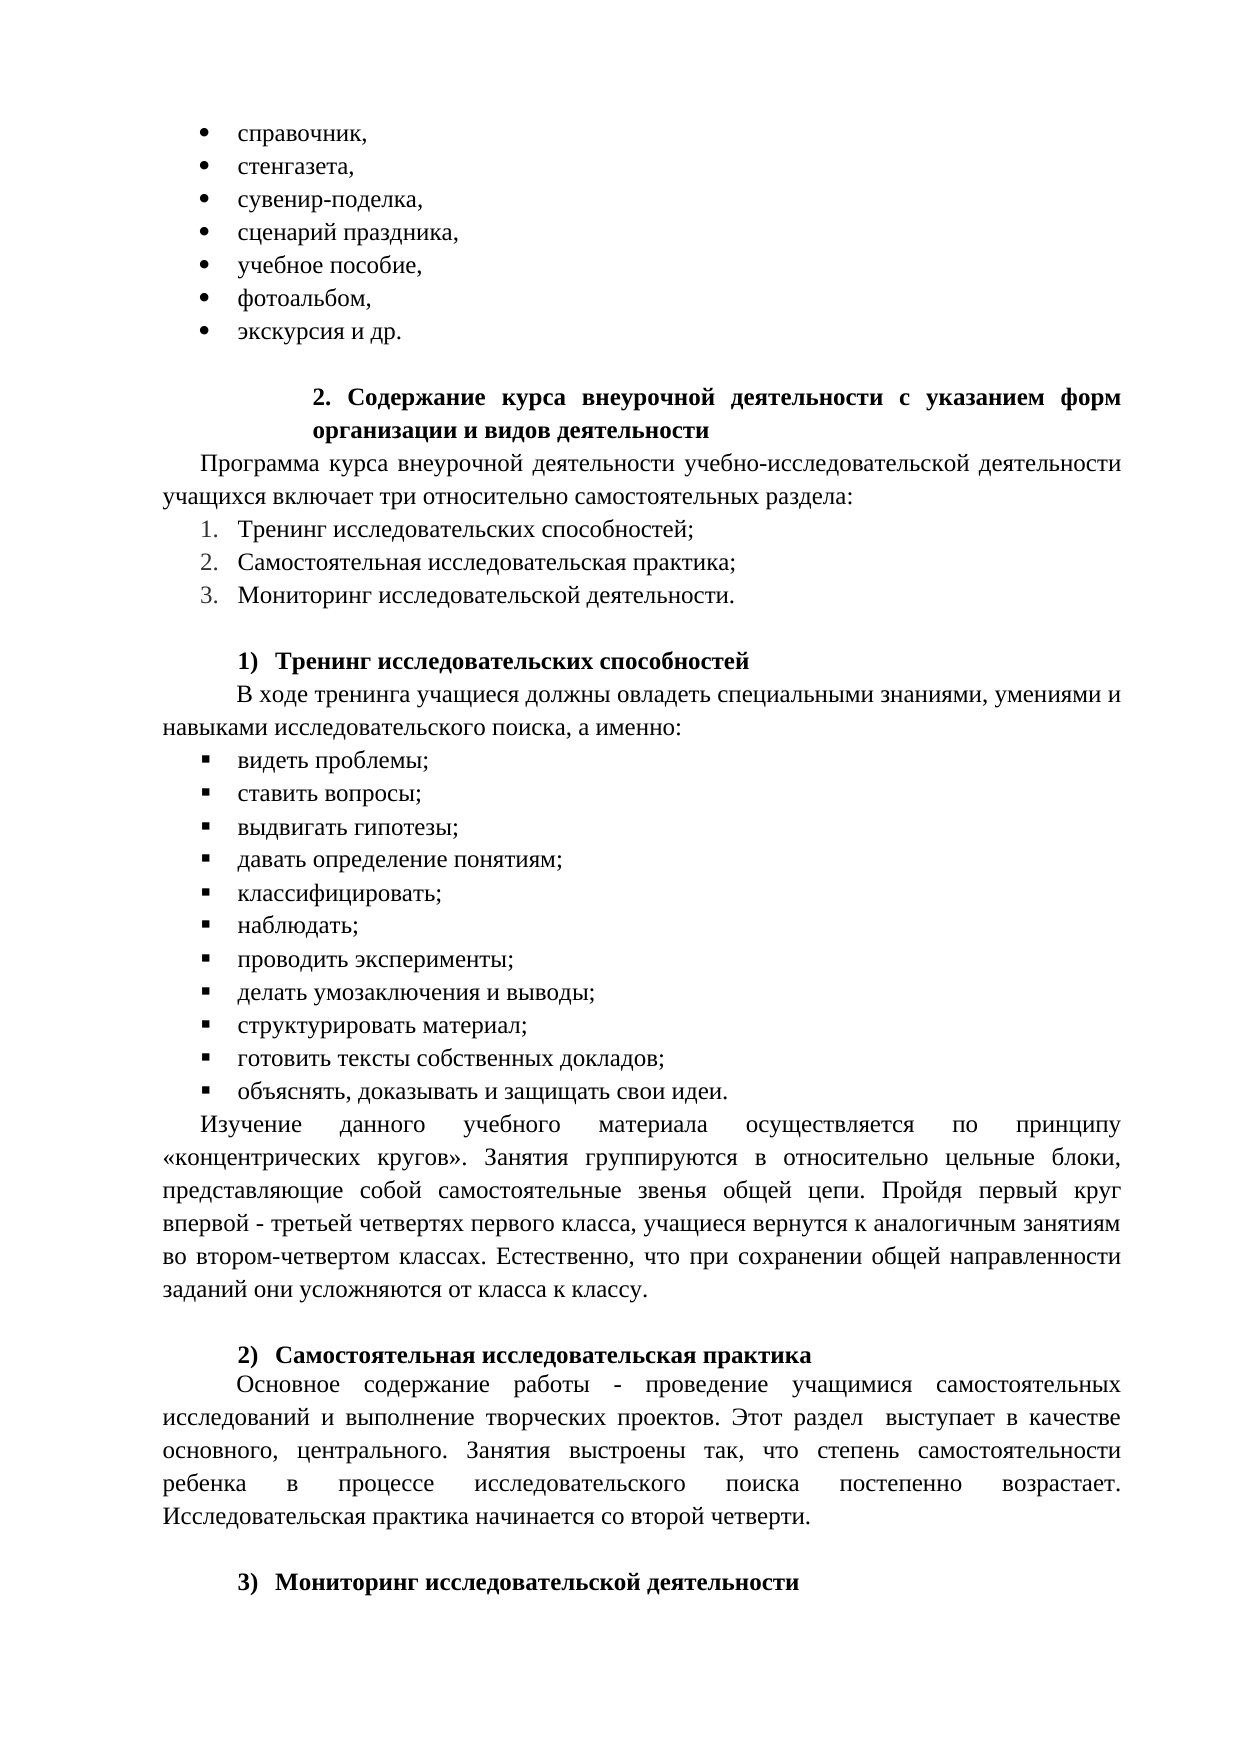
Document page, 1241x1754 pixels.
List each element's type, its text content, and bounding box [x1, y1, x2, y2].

list учебное пособие, [200, 250, 1122, 279]
list ставить вопросы; [200, 778, 1122, 807]
list Тренинг исследовательских способностей [237, 646, 1122, 675]
list сценарий праздника, [200, 217, 1122, 246]
list Мониторинг исследовательской деятельности. [200, 580, 1122, 609]
list видеть проблемы; [200, 746, 1122, 774]
list структурировать материал; [200, 1010, 1122, 1038]
list выдвигать гипотезы; [200, 812, 1122, 840]
list готовить тексты собственных докладов; [200, 1043, 1122, 1071]
list делать умозаключения и выводы; [200, 977, 1122, 1005]
list сувенир-поделка, [200, 184, 1122, 213]
list стенгазета, [200, 151, 1122, 180]
list Тренинг исследовательских способностей; [200, 514, 1122, 543]
text Изучение данного учебного материала осуществляется по принципу «концентрических кругов». Занятия группируются в относительно цельные блоки, представляющие собой самостоятельные звенья общей цепи. Пройдя первый круг впервой - третьей четвертях первого класса, учащиеся вернутся к аналогичным занятиям во втором-четвертом классах. Естественно, что при сохранении общей направленности заданий они усложняются от класса к классу. [162, 1109, 1122, 1303]
list классифицировать; [200, 878, 1122, 906]
text В ходе тренинга учащиеся должны овладеть специальными знаниями, умениями и навыками исследовательского поиска, а именно: [162, 679, 1122, 741]
list Самостоятельная исследовательская практика [237, 1340, 1122, 1369]
list Мониторинг исследовательской деятельности [237, 1567, 1122, 1596]
list объяснять, доказывать и защищать свои идеи. [200, 1076, 1122, 1104]
list наблюдать; [200, 911, 1122, 939]
text Программа курса внеурочной деятельности учебно-исследовательской деятельности учащихся включает три относительно самостоятельных раздела: [162, 448, 1122, 510]
list фотоальбом, [200, 283, 1122, 312]
list проводить эксперименты; [200, 944, 1122, 972]
list давать определение понятиям; [200, 844, 1122, 873]
list справочник, [200, 118, 1122, 147]
list Самостоятельная исследовательская практика; [200, 547, 1122, 576]
list экскурсия и др. [200, 316, 1122, 345]
text Основное содержание работы - проведение учащимися самостоятельных исследований и выполнение творческих проектов. Этот раздел выступает в качестве основного, центрального. Занятия выстроены так, что степень самостоятельности ребенка в процессе исследовательского поиска постепенно возрастает. Исследовательская практика начинается со второй четверти. [162, 1369, 1122, 1529]
list 2. Содержание курса внеурочной деятельности с указанием форм организации и видов деятельности [312, 382, 1122, 444]
